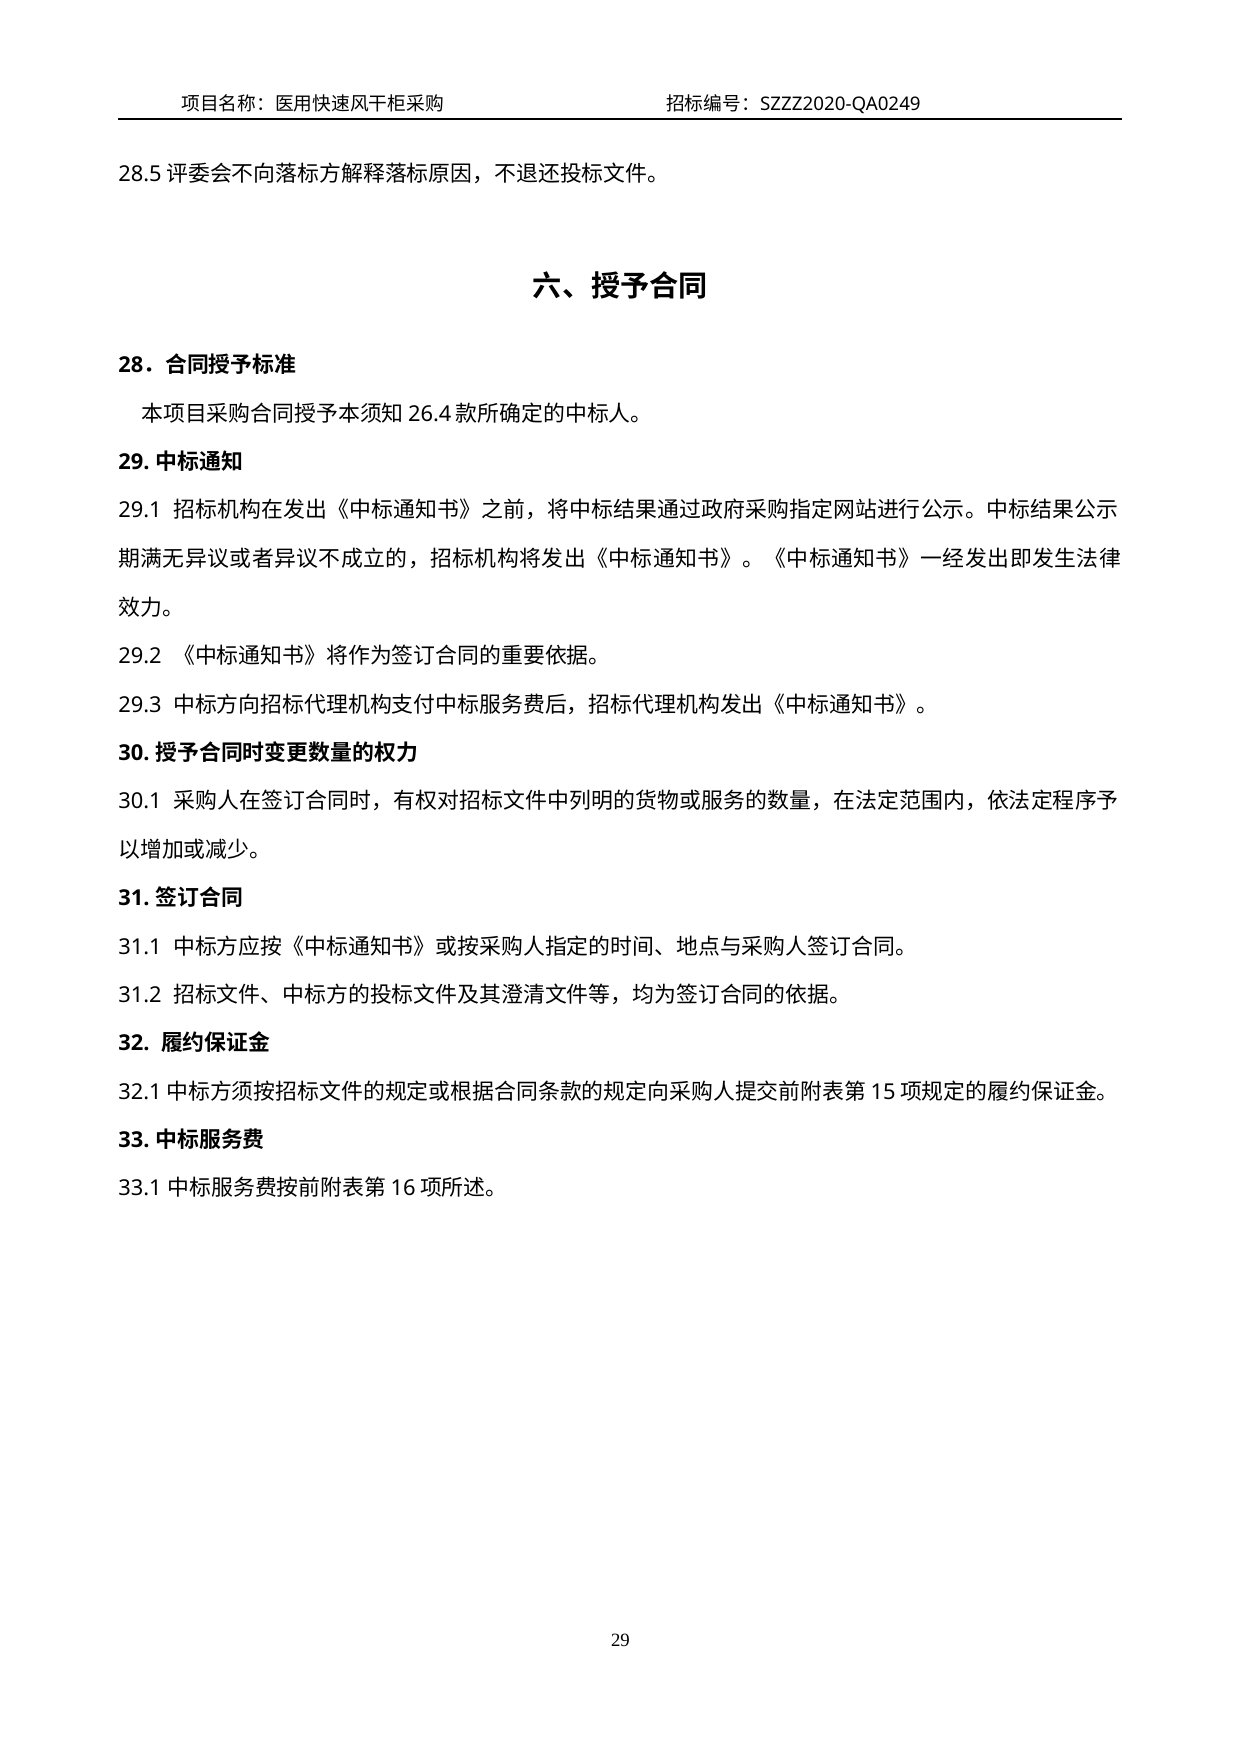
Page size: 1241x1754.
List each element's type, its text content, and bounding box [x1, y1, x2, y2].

text 本项目采购合同授予本须知26.4款所确定的中标人。 [118, 396, 1122, 428]
text 28.5评委会不向落标方解释落标原因，不退还投标文件。 [118, 156, 1122, 188]
text 31.2 招标文件、中标方的投标文件及其澄清文件等，均为签订合同的依据。 [118, 977, 1122, 1009]
text 31. 签订合同 [118, 880, 1122, 913]
text 33. 中标服务费 [118, 1122, 1122, 1154]
text 28．合同授予标准 [118, 347, 1122, 380]
text 29.1 招标机构在发出《中标通知书》之前，将中标结果通过政府采购指定网站进行公示。中标结果公示期满无异议或者异议不成立的，招标机构将发出《中标通知书》。《中标通知书》一经发出即发生法律效力。 [118, 492, 1122, 622]
text 29.2 《中标通知书》将作为签订合同的重要依据。 [118, 638, 1122, 671]
text 29. 中标通知 [118, 444, 1122, 476]
text 32.1中标方须按招标文件的规定或根据合同条款的规定向采购人提交前附表第15项规定的履约保证金。 [118, 1073, 1122, 1106]
text 32. 履约保证金 [118, 1025, 1122, 1058]
text 31.1 中标方应按《中标通知书》或按采购人指定的时间、地点与采购人签订合同。 [118, 928, 1122, 961]
text 29.3 中标方向招标代理机构支付中标服务费后，招标代理机构发出《中标通知书》。 [118, 686, 1122, 719]
subtitle 六、授予合同 [118, 251, 1122, 316]
text 30. 授予合同时变更数量的权力 [118, 735, 1122, 767]
text 30.1 采购人在签订合同时，有权对招标文件中列明的货物或服务的数量，在法定范围内，依法定程序予以增加或减少。 [118, 783, 1122, 864]
text 33.1 中标服务费按前附表第16项所述。 [118, 1170, 1122, 1203]
